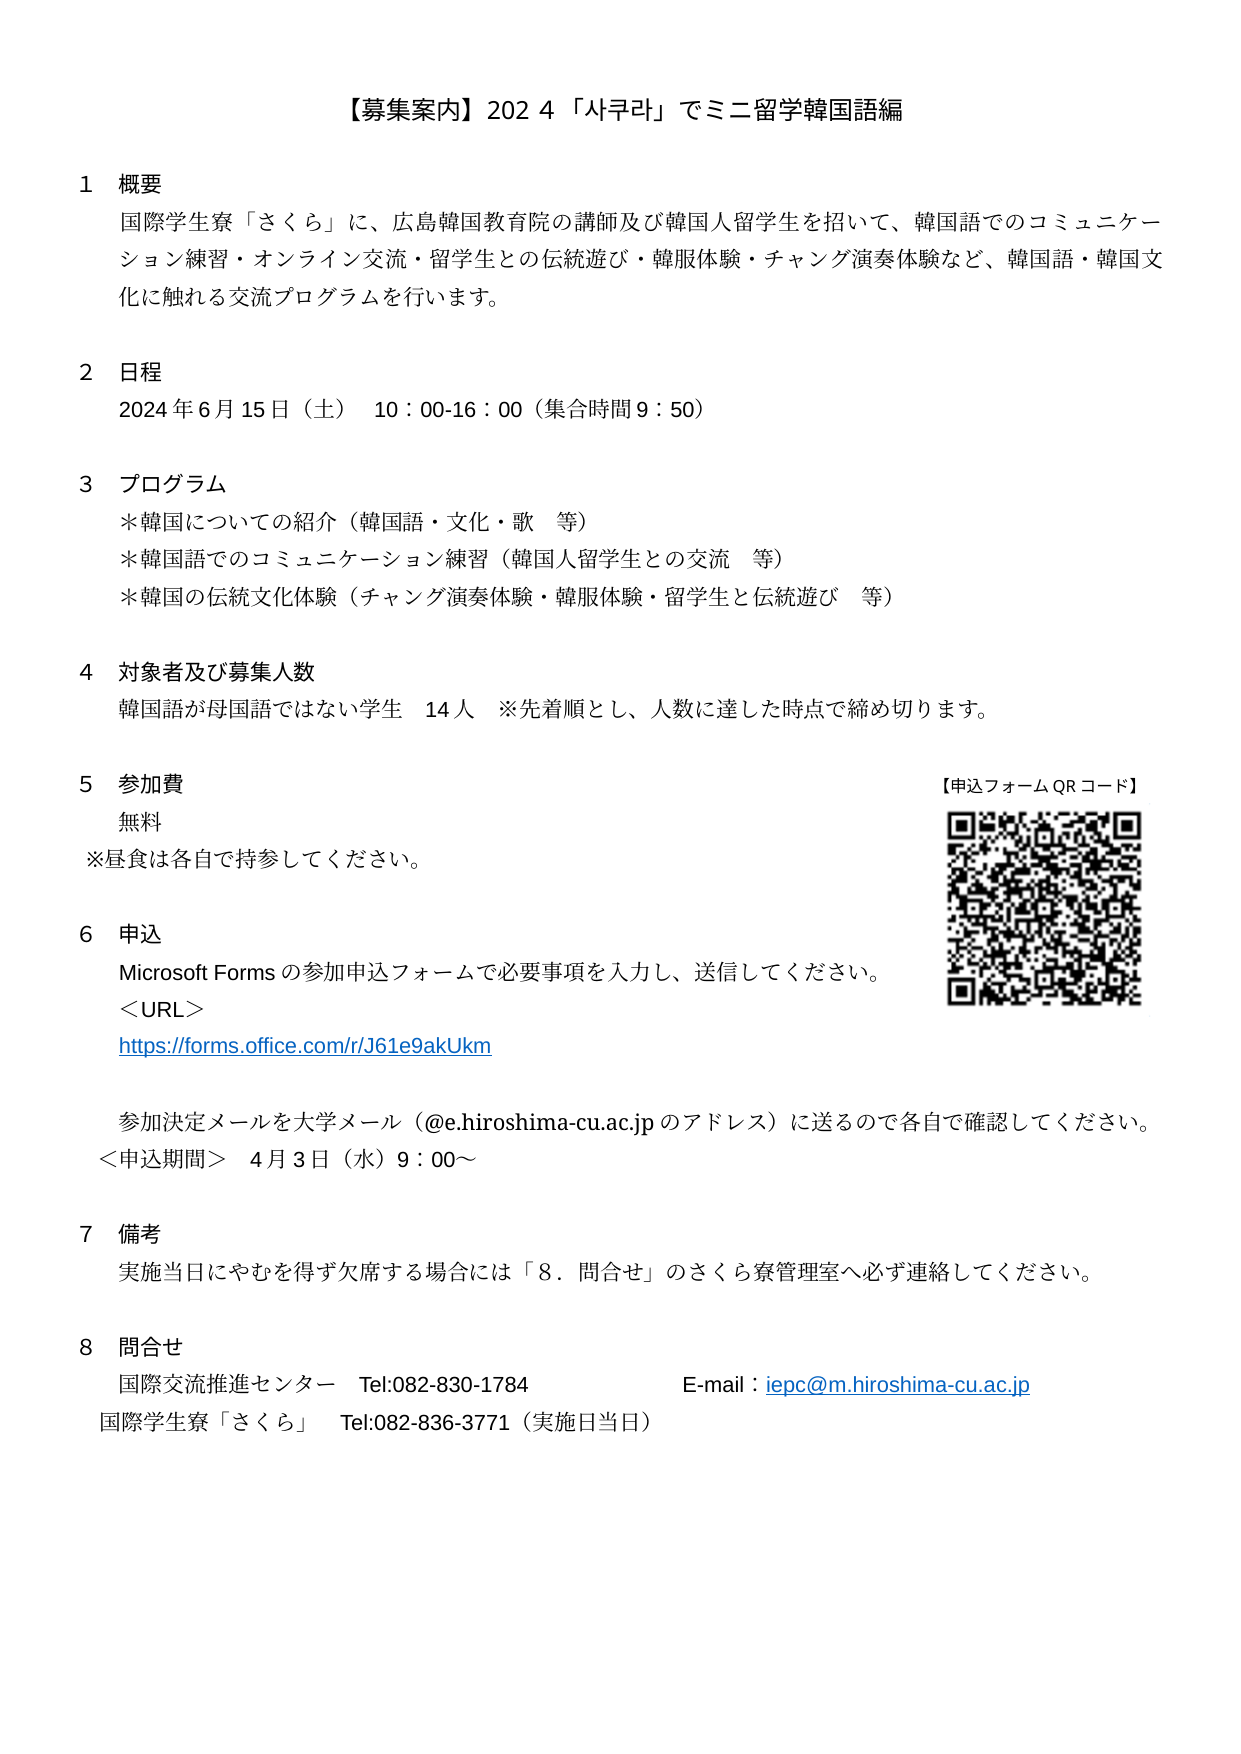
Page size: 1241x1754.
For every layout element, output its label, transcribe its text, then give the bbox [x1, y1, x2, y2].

text 国際学生寮「さくら」 Tel:082-836-3771（実施日当日） [75, 1402, 1165, 1439]
text ＊韓国語でのコミュニケーション練習（韓国人留学生との交流 等） [75, 539, 1165, 577]
picture [942, 877, 1151, 914]
text 【募集案内】202４「사쿠라」でミニ留学韓国語編 [75, 89, 1165, 127]
text ５ 参加費 【申込フォームQRコード】 [75, 764, 1165, 802]
text ※昼食は各自で持参してください。 [75, 839, 1165, 877]
text ７ 備考 [75, 1214, 1165, 1252]
text ６ 申込 [75, 914, 1165, 952]
text １ 概要 [75, 164, 1165, 202]
text 韓国語が母国語ではない学生 14人 ※先着順とし、人数に達した時点で締め切ります。 [75, 689, 1165, 727]
text ＜URL＞ [75, 989, 1165, 1027]
text ３ プログラム [75, 464, 1165, 502]
text 国際交流推進センター Tel:082-830-1784 E-mail：iepc@m.hiroshima-cu.ac.jp [75, 1364, 1165, 1402]
text 無料 [75, 802, 1165, 839]
text ＜申込期間＞ 4月3日（水）9：00～ [75, 1139, 1165, 1177]
text 国際学生寮「さくら」に、広島韓国教育院の講師及び韓国人留学生を招いて、韓国語でのコミュニケーション練習・オンライン交流・留学生との伝統遊び・韓服体験・チャング演奏体験など、韓国語・韓国文化に触れる交流プログラムを行います。 [75, 202, 1165, 314]
text 実施当日にやむを得ず欠席する場合には「８．問合せ」のさくら寮管理室へ必ず連絡してください。 [75, 1252, 1165, 1289]
text https://forms.office.com/r/J61e9akUkm [75, 1027, 1165, 1064]
text ２ 日程 [75, 352, 1165, 389]
text 2024年6月15日（土） 10：00-16：00（集合時間9：50） [75, 389, 1165, 427]
text ８ 問合せ [75, 1327, 1165, 1364]
text ＊韓国についての紹介（韓国語・文化・歌 等） [75, 502, 1165, 539]
text ４ 対象者及び募集人数 [75, 652, 1165, 689]
text 参加決定メールを大学メール（@e.hiroshima-cu.ac.jpのアドレス）に送るので各自で確認してください。 [75, 1102, 1165, 1139]
text ＊韓国の伝統文化体験（チャング演奏体験・韓服体験・留学生と伝統遊び 等） [75, 577, 1165, 614]
text Microsoft Formsの参加申込フォームで必要事項を入力し、送信してください。 [75, 952, 1165, 989]
